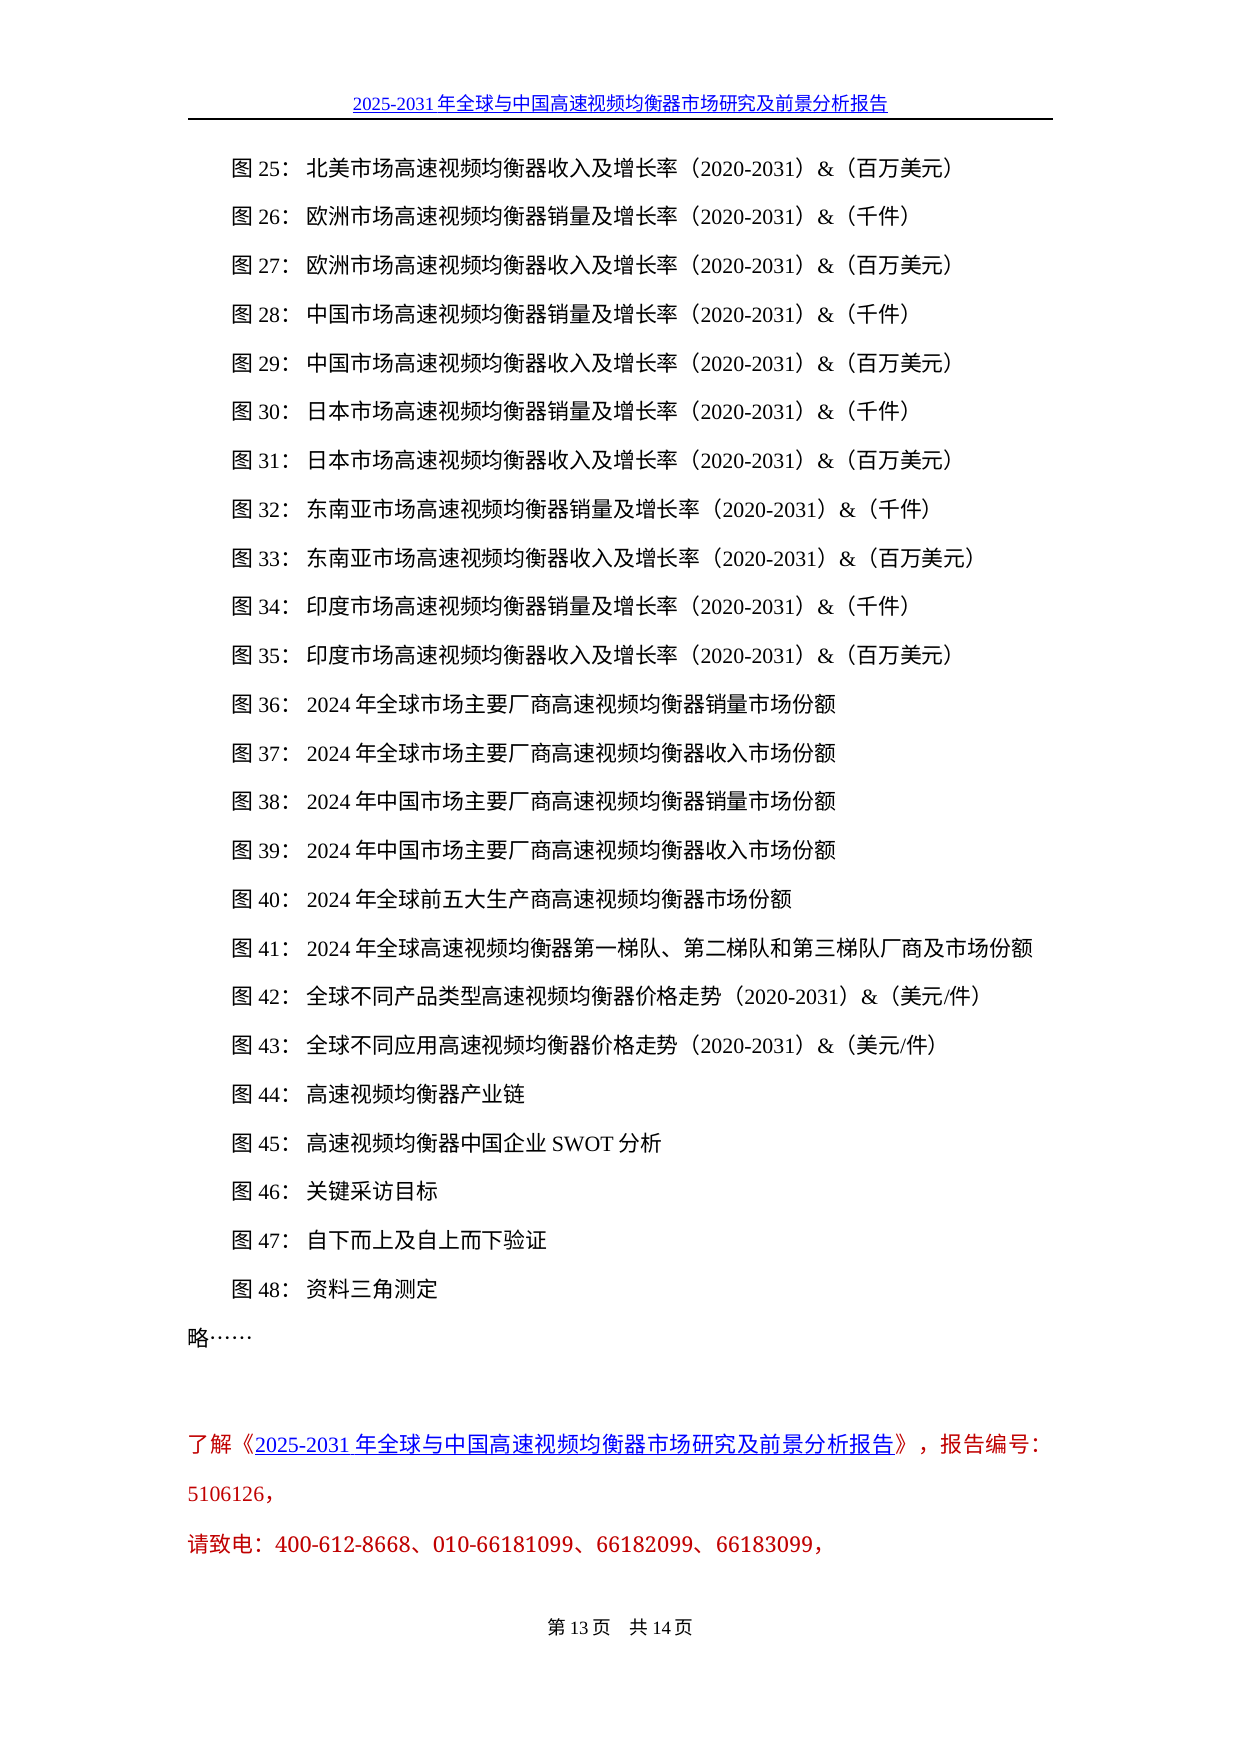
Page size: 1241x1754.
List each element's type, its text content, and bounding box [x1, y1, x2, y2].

text 请致电：400-612-8668、010-66181099、66182099、66183099， [187, 1527, 1053, 1559]
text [187, 150, 1053, 1353]
text 了解《2025-2031年全球与中国高速视频均衡器市场研究及前景分析报告》，报告编号：5106126， [187, 1427, 1053, 1508]
